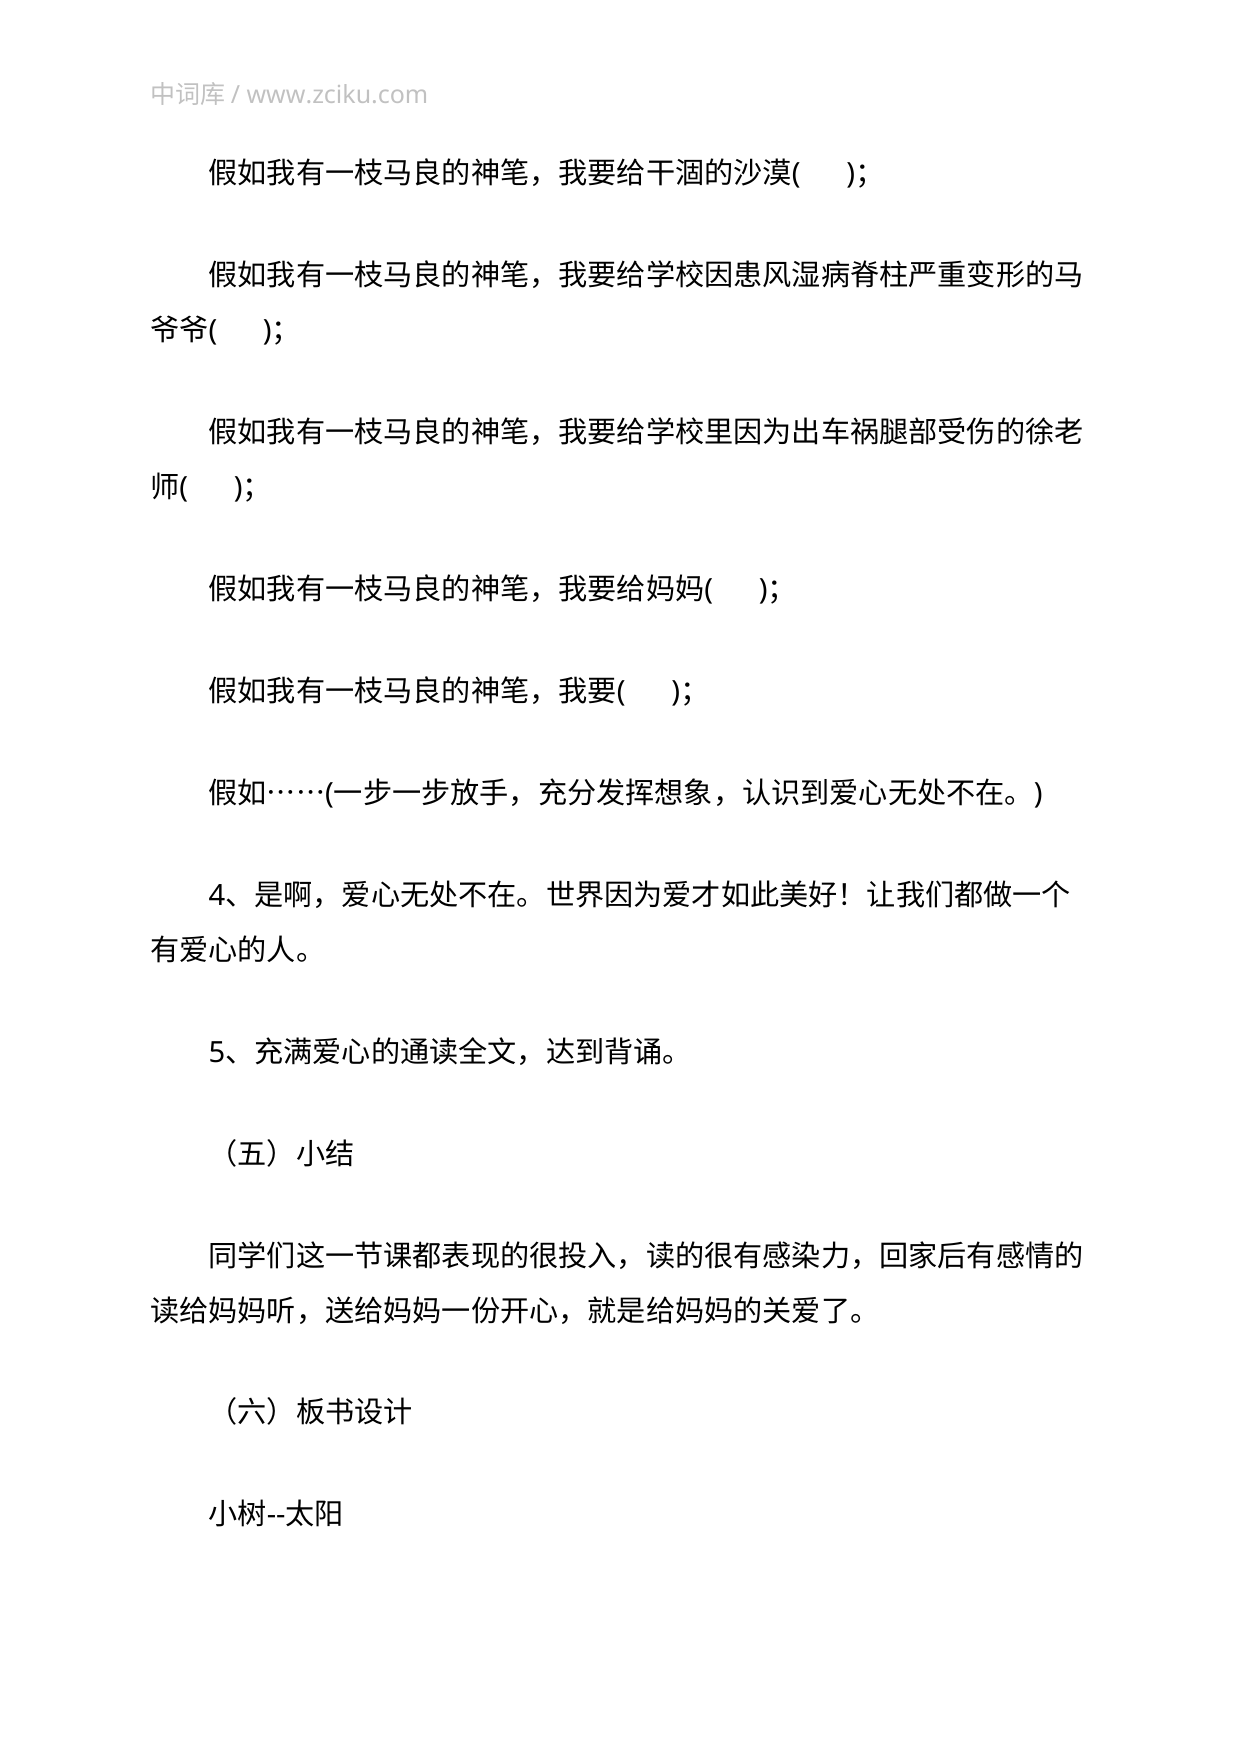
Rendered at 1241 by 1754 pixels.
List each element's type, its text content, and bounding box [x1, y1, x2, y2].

text 假如我有一枝马良的神笔，我要给学校里因为出车祸腿部受伤的徐老师( )； [150, 409, 1090, 506]
text 4、是啊，爱心无处不在。世界因为爱才如此美好！让我们都做一个有爱心的人。 [150, 872, 1090, 969]
text 假如我有一枝马良的神笔，我要( )； [150, 668, 1090, 710]
text 同学们这一节课都表现的很投入，读的很有感染力，回家后有感情的读给妈妈听，送给妈妈一份开心，就是给妈妈的关爱了。 [150, 1232, 1090, 1329]
text （六）板书设计 [150, 1389, 1090, 1431]
text （五）小结 [150, 1130, 1090, 1173]
text 假如我有一枝马良的神笔，我要给妈妈( )； [150, 566, 1090, 608]
text 假如我有一枝马良的神笔，我要给干涸的沙漠( )； [150, 150, 1090, 192]
text 小树--太阳 [150, 1491, 1090, 1533]
text 假如我有一枝马良的神笔，我要给学校因患风湿病脊柱严重变形的马爷爷( )； [150, 252, 1090, 349]
text 假如……(一步一步放手，充分发挥想象，认识到爱心无处不在。) [150, 770, 1090, 812]
text 5、充满爱心的通读全文，达到背诵。 [150, 1028, 1090, 1071]
